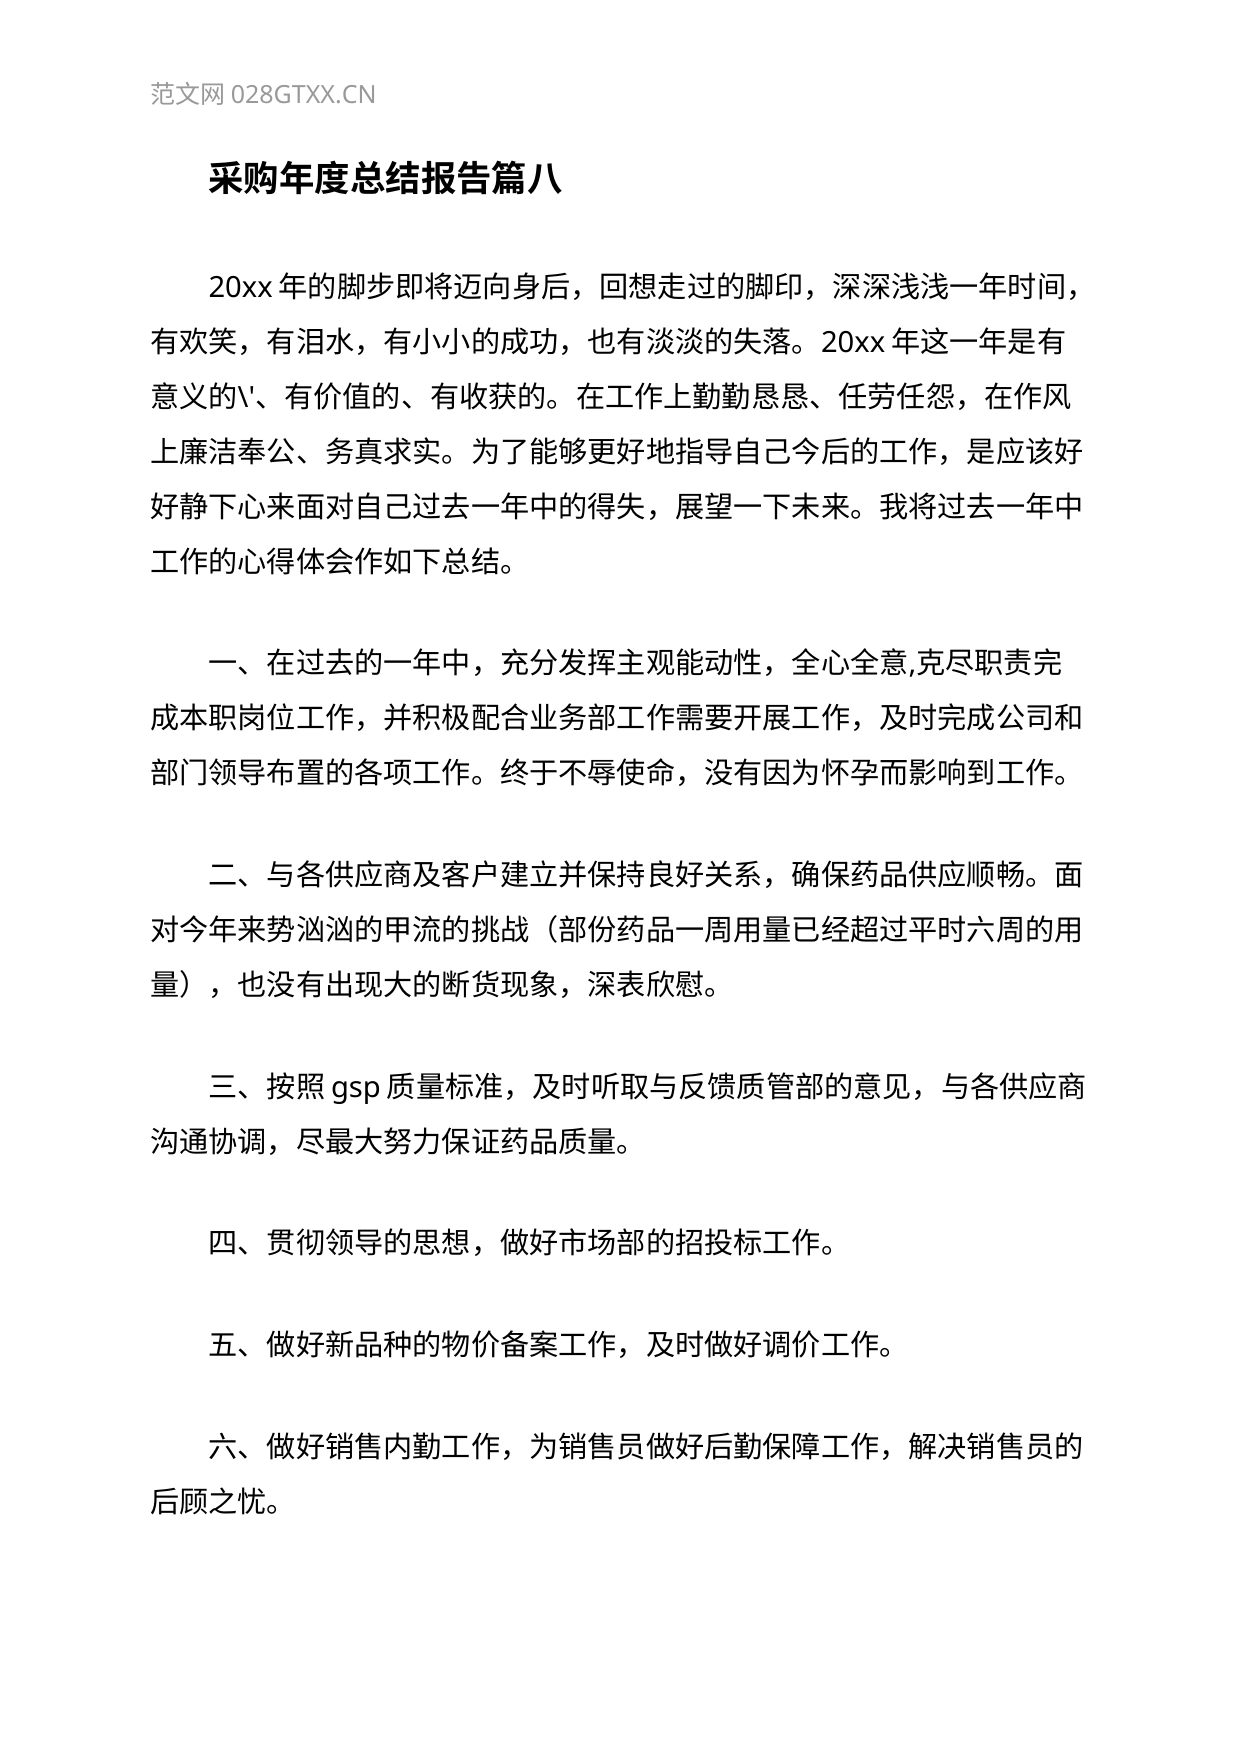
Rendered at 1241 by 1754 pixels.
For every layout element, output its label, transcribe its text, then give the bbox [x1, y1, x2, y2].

text 五、做好新品种的物价备案工作，及时做好调价工作。 [150, 1322, 1090, 1364]
text 六、做好销售内勤工作，为销售员做好后勤保障工作，解决销售员的后顾之忧。 [150, 1423, 1090, 1521]
text 一、在过去的一年中，充分发挥主观能动性，全心全意,克尽职责完成本职岗位工作，并积极配合业务部工作需要开展工作，及时完成公司和部门领导布置的各项工作。终于不辱使命，没有因为怀孕而影响到工作。 [150, 640, 1090, 792]
text 三、按照gsp质量标准，及时听取与反馈质管部的意见，与各供应商沟通协调，尽最大努力保证药品质量。 [150, 1063, 1090, 1161]
text 20xx年的脚步即将迈向身后，回想走过的脚印，深深浅浅一年时间，有欢笑，有泪水，有小小的成功，也有淡淡的失落。20xx年这一年是有意义的\'、有价值的、有收获的。在工作上勤勤恳恳、任劳任怨，在作风上廉洁奉公、务真求实。为了能够更好地指导自己今后的工作，是应该好好静下心来面对自己过去一年中的得失，展望一下未来。我将过去一年中工作的心得体会作如下总结。 [150, 263, 1090, 581]
text 二、与各供应商及客户建立并保持良好关系，确保药品供应顺畅。面对今年来势汹汹的甲流的挑战（部份药品一周用量已经超过平时六周的用量），也没有出现大的断货现象，深表欣慰。 [150, 852, 1090, 1004]
text 四、贯彻领导的思想，做好市场部的招投标工作。 [150, 1220, 1090, 1262]
text 采购年度总结报告篇八 [150, 150, 1090, 201]
